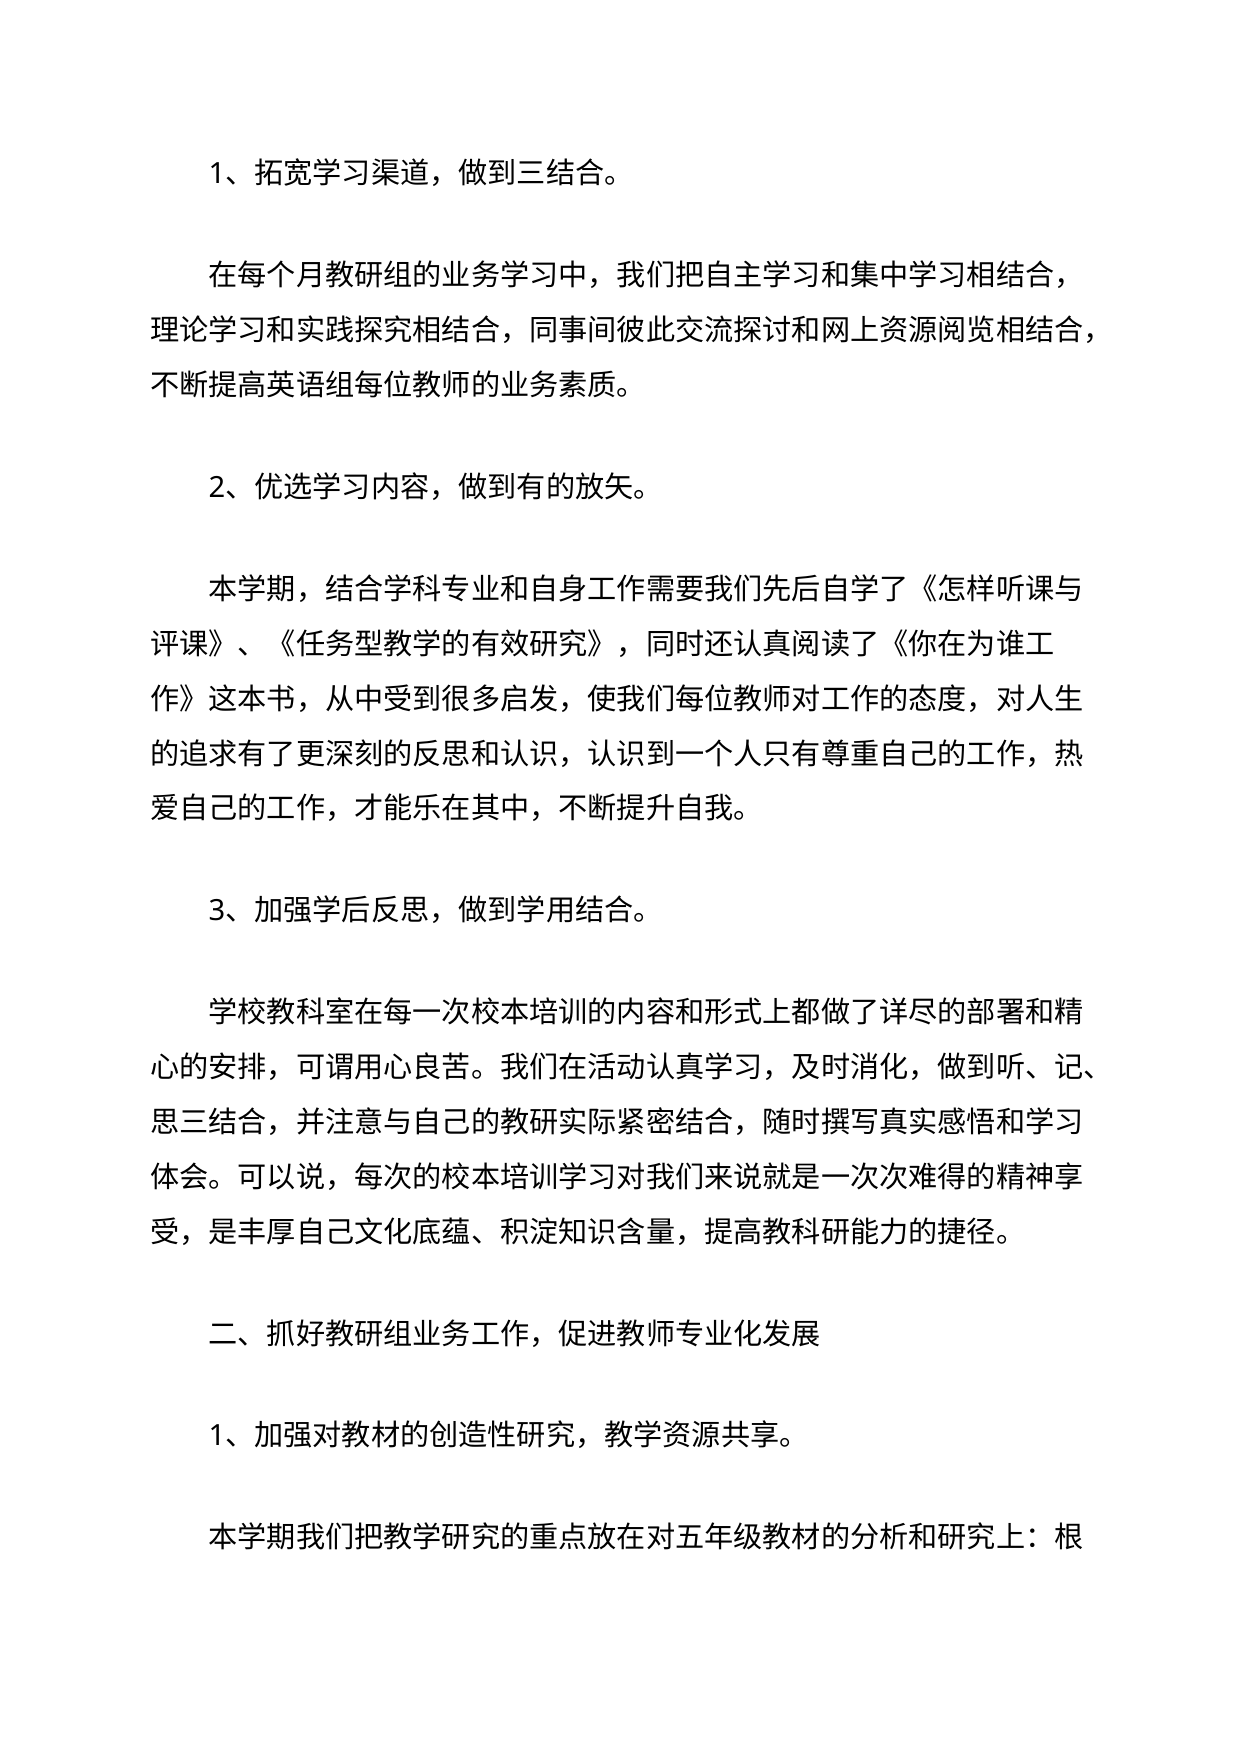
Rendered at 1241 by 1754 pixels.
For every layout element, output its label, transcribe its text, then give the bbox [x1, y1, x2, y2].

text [150, 1514, 1090, 1556]
text 1、加强对教材的创造性研究，教学资源共享。 [150, 1412, 1090, 1454]
text 学校教科室在每一次校本培训的内容和形式上都做了详尽的部署和精心的安排，可谓用心良苦。我们在活动认真学习，及时消化，做到听、记、思三结合，并注意与自己的教研实际紧密结合，随时撰写真实感悟和学习体会。可以说，每次的校本培训学习对我们来说就是一次次难得的精神享受，是丰厚自己文化底蕴、积淀知识含量，提高教科研能力的捷径。 [150, 989, 1090, 1251]
text 二、抓好教研组业务工作，促进教师专业化发展 [150, 1310, 1090, 1352]
text 在每个月教研组的业务学习中，我们把自主学习和集中学习相结合，理论学习和实践探究相结合，同事间彼此交流探讨和网上资源阅览相结合，不断提高英语组每位教师的业务素质。 [150, 252, 1090, 404]
text 1、拓宽学习渠道，做到三结合。 [150, 150, 1090, 192]
text 2、优选学习内容，做到有的放矢。 [150, 463, 1090, 506]
text 3、加强学后反思，做到学用结合。 [150, 887, 1090, 929]
text 本学期，结合学科专业和自身工作需要我们先后自学了《怎样听课与评课》、《任务型教学的有效研究》，同时还认真阅读了《你在为谁工作》这本书，从中受到很多启发，使我们每位教师对工作的态度，对人生的追求有了更深刻的反思和认识，认识到一个人只有尊重自己的工作，热爱自己的工作，才能乐在其中，不断提升自我。 [150, 566, 1090, 827]
